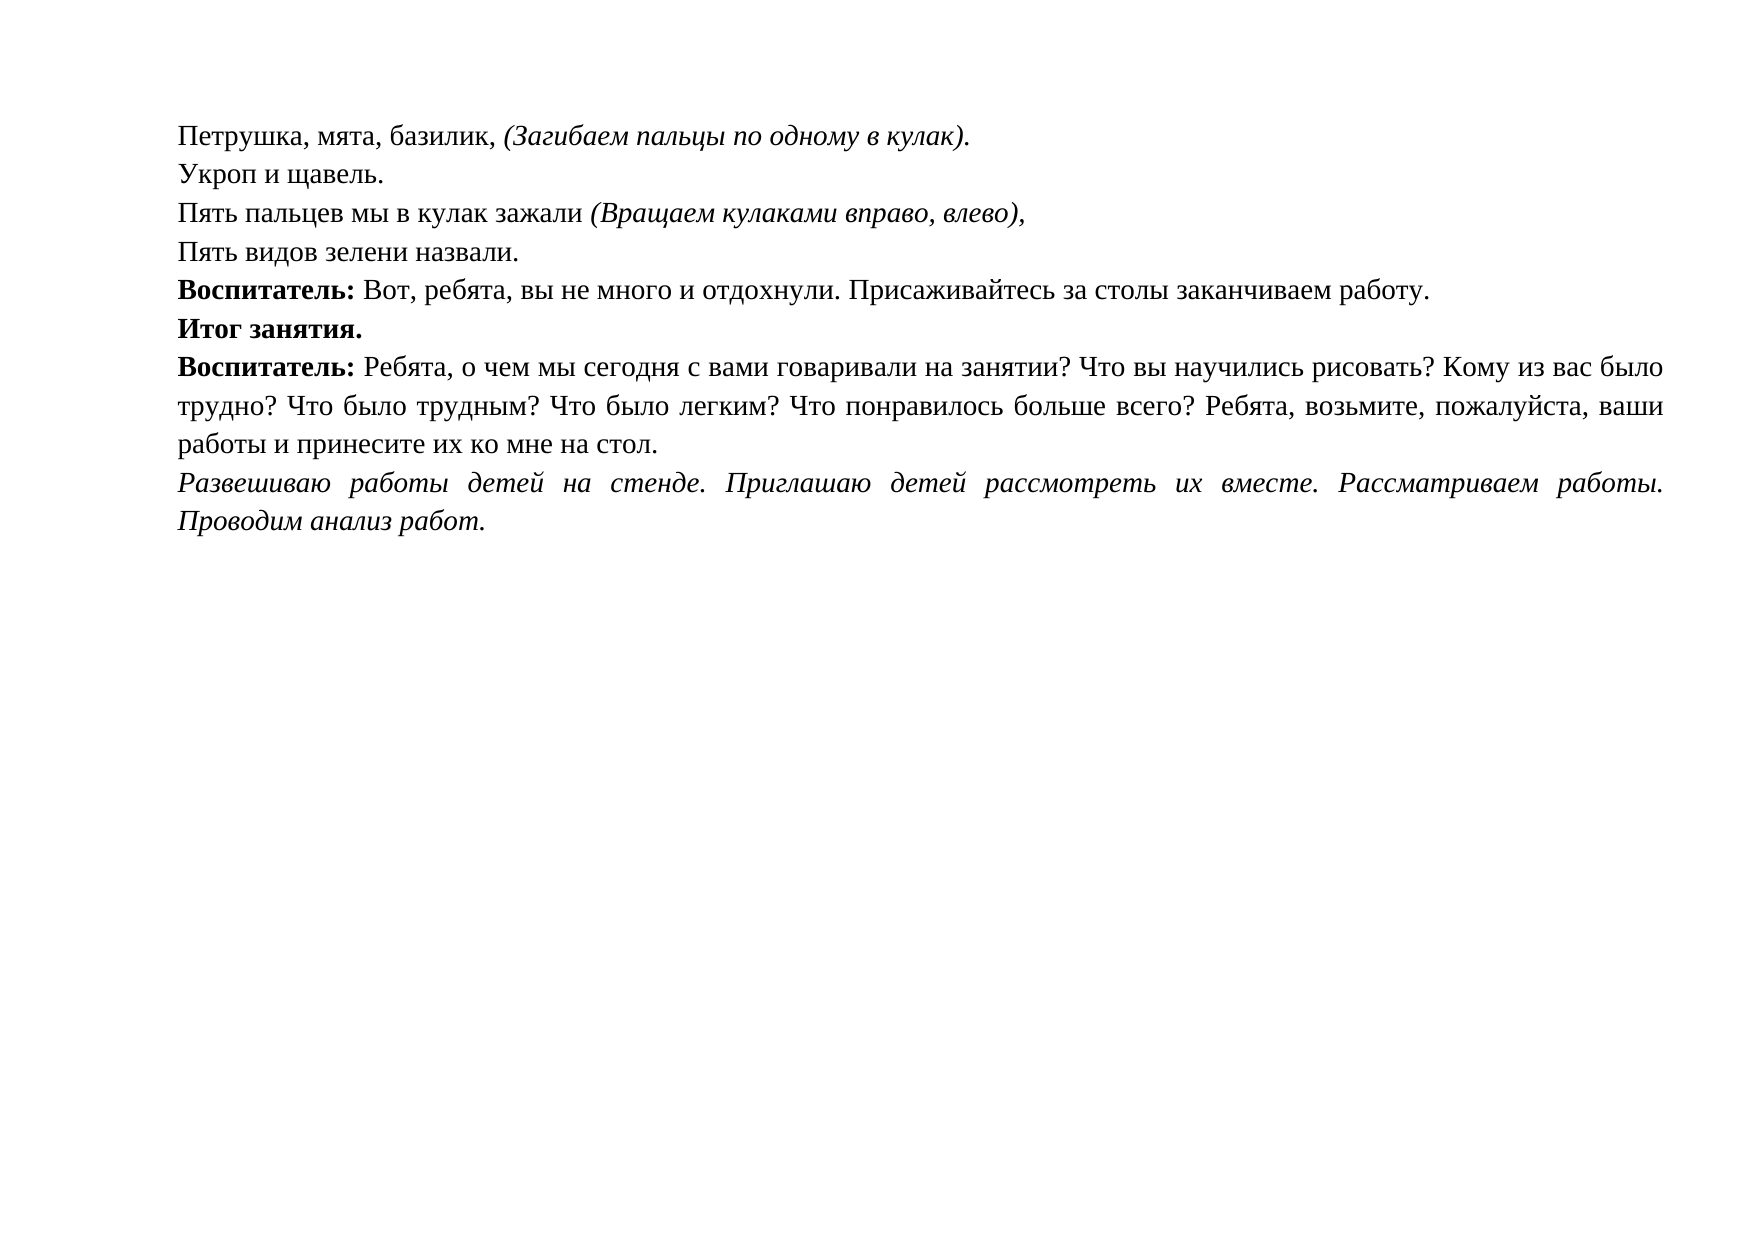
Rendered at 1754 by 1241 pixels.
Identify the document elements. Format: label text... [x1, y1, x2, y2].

text Итог занятия. [177, 311, 1665, 344]
text Развешиваю работы детей на стенде. Приглашаю детей рассмотреть их вместе. Рассматриваем работы. Проводим анализ работ. [177, 465, 1665, 537]
text Воспитатель: Вот, ребята, вы не много и отдохнули. Присаживайтесь за столы заканчиваем работу. [177, 272, 1665, 306]
text Петрушка, мята, базилик, (Загибаем пальцы по одному в кулак). [177, 118, 1665, 152]
text Укроп и щавель. [177, 157, 1665, 190]
text Пять видов зелени назвали. [177, 234, 1665, 267]
text Воспитатель: Ребята, о чем мы сегодня с вами говаривали на занятии? Что вы научились рисовать? Кому из вас было трудно? Что было трудным? Что было легким? Что понравилось больше всего? Ребята, возьмите, пожалуйста, ваши работы и принесите их ко мне на стол. [177, 349, 1665, 460]
text Пять пальцев мы в кулак зажали (Вращаем кулаками вправо, влево), [177, 195, 1665, 229]
